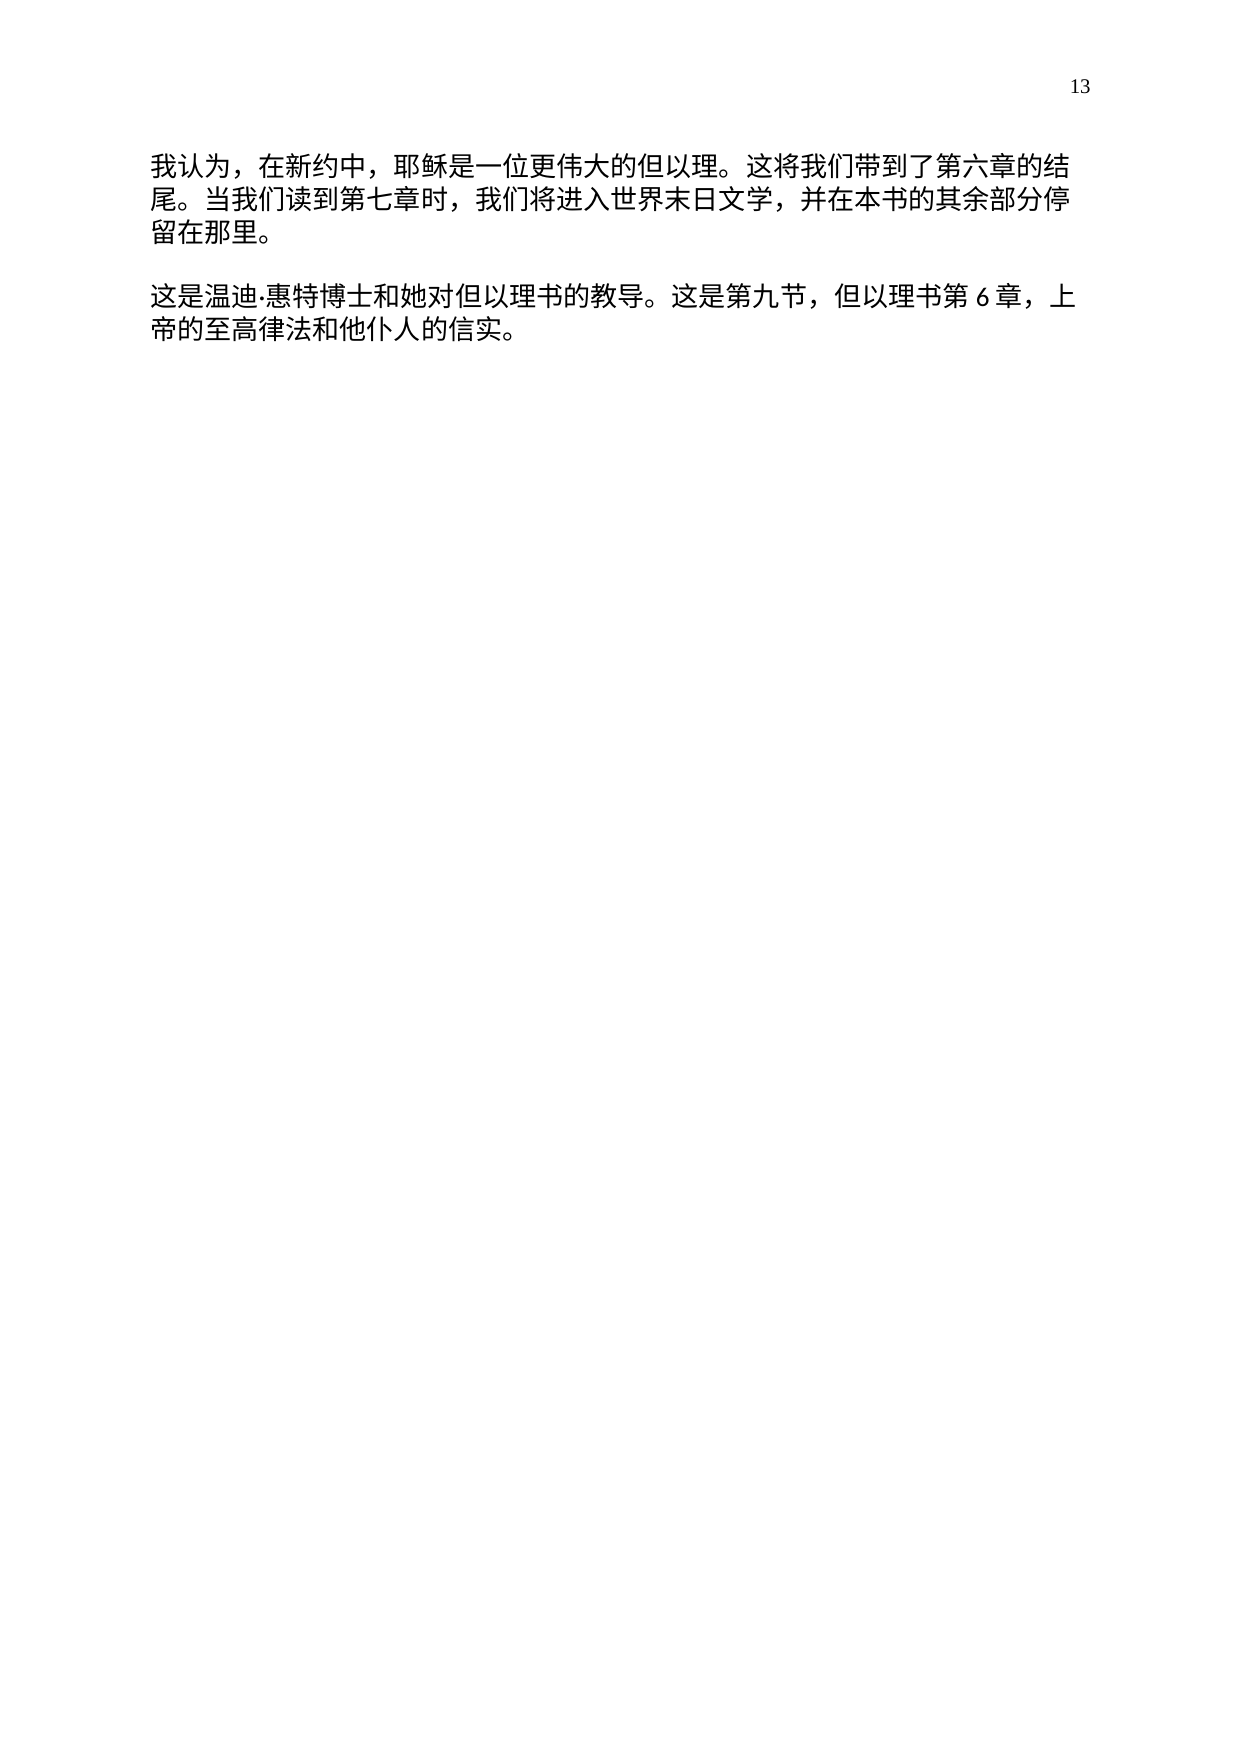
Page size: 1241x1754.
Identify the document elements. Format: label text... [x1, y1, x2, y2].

text 这是温迪·惠特博士和她对但以理书的教导。这是第九节，但以理书第 6 章，上帝的至高律法和他仆人的信实。 [150, 280, 1090, 370]
text 我认为，在新约中，耶稣是一位更伟大的但以理。这将我们带到了第六章的结尾。当我们读到第七章时，我们将进入世界末日文学，并在本书的其余部分停留在那里。 [150, 150, 1090, 249]
